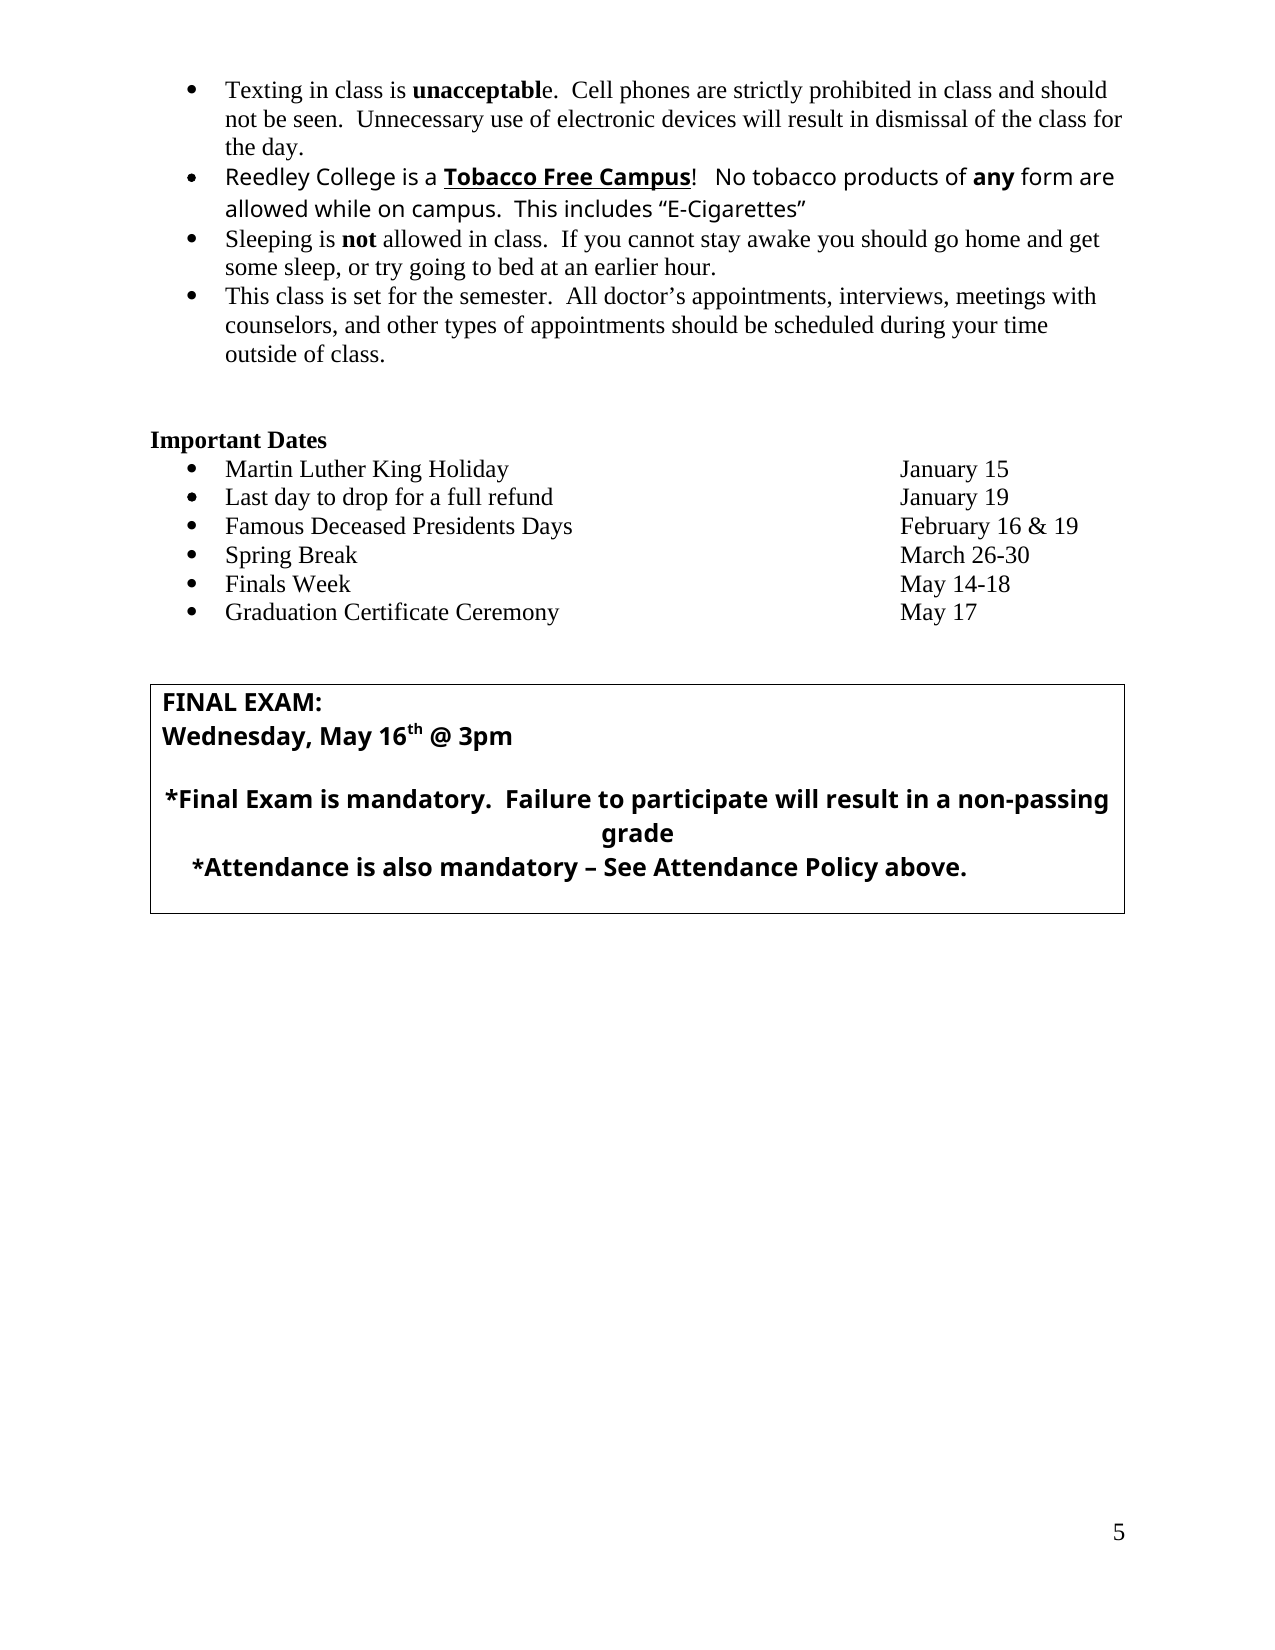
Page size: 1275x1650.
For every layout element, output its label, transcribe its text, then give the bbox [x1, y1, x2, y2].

list Spring Break March 26-30 [187, 540, 1125, 569]
list Sleeping is not allowed in class. If you cannot stay awake you should go home and get some sleep, or try going to bed at an earlier hour. [187, 224, 1125, 281]
list Finals Week May 14-18 [187, 569, 1125, 597]
table_header FINAL EXAM: Wednesday, May 16th @ 3pm *Final Exam is mandatory. Failure to participate will result in a non-passing grade *Attendance is also mandatory – See Attendance Policy above. [151, 685, 1124, 913]
list Famous Deceased Presidents Days February 16 & 19 [187, 511, 1125, 540]
text Important Dates [150, 425, 1125, 454]
list Reedley College is a Tobacco Free Campus! No tobacco products of any form are allowed while on campus. This includes “E-Cigarettes” [187, 161, 1125, 224]
list Graduation Certificate Ceremony May 17 [187, 597, 1125, 626]
list Texting in class is unacceptable. Cell phones are strictly prohibited in class and should not be seen. Unnecessary use of electronic devices will result in dismissal of the class for the day. [187, 75, 1125, 161]
list This class is set for the semester. All doctor’s appointments, interviews, meetings with counselors, and other types of appointments should be scheduled during your time outside of class. [187, 281, 1125, 367]
list Last day to drop for a full refund January 19 [187, 482, 1125, 511]
list Martin Luther King Holiday January 15 [187, 454, 1125, 482]
